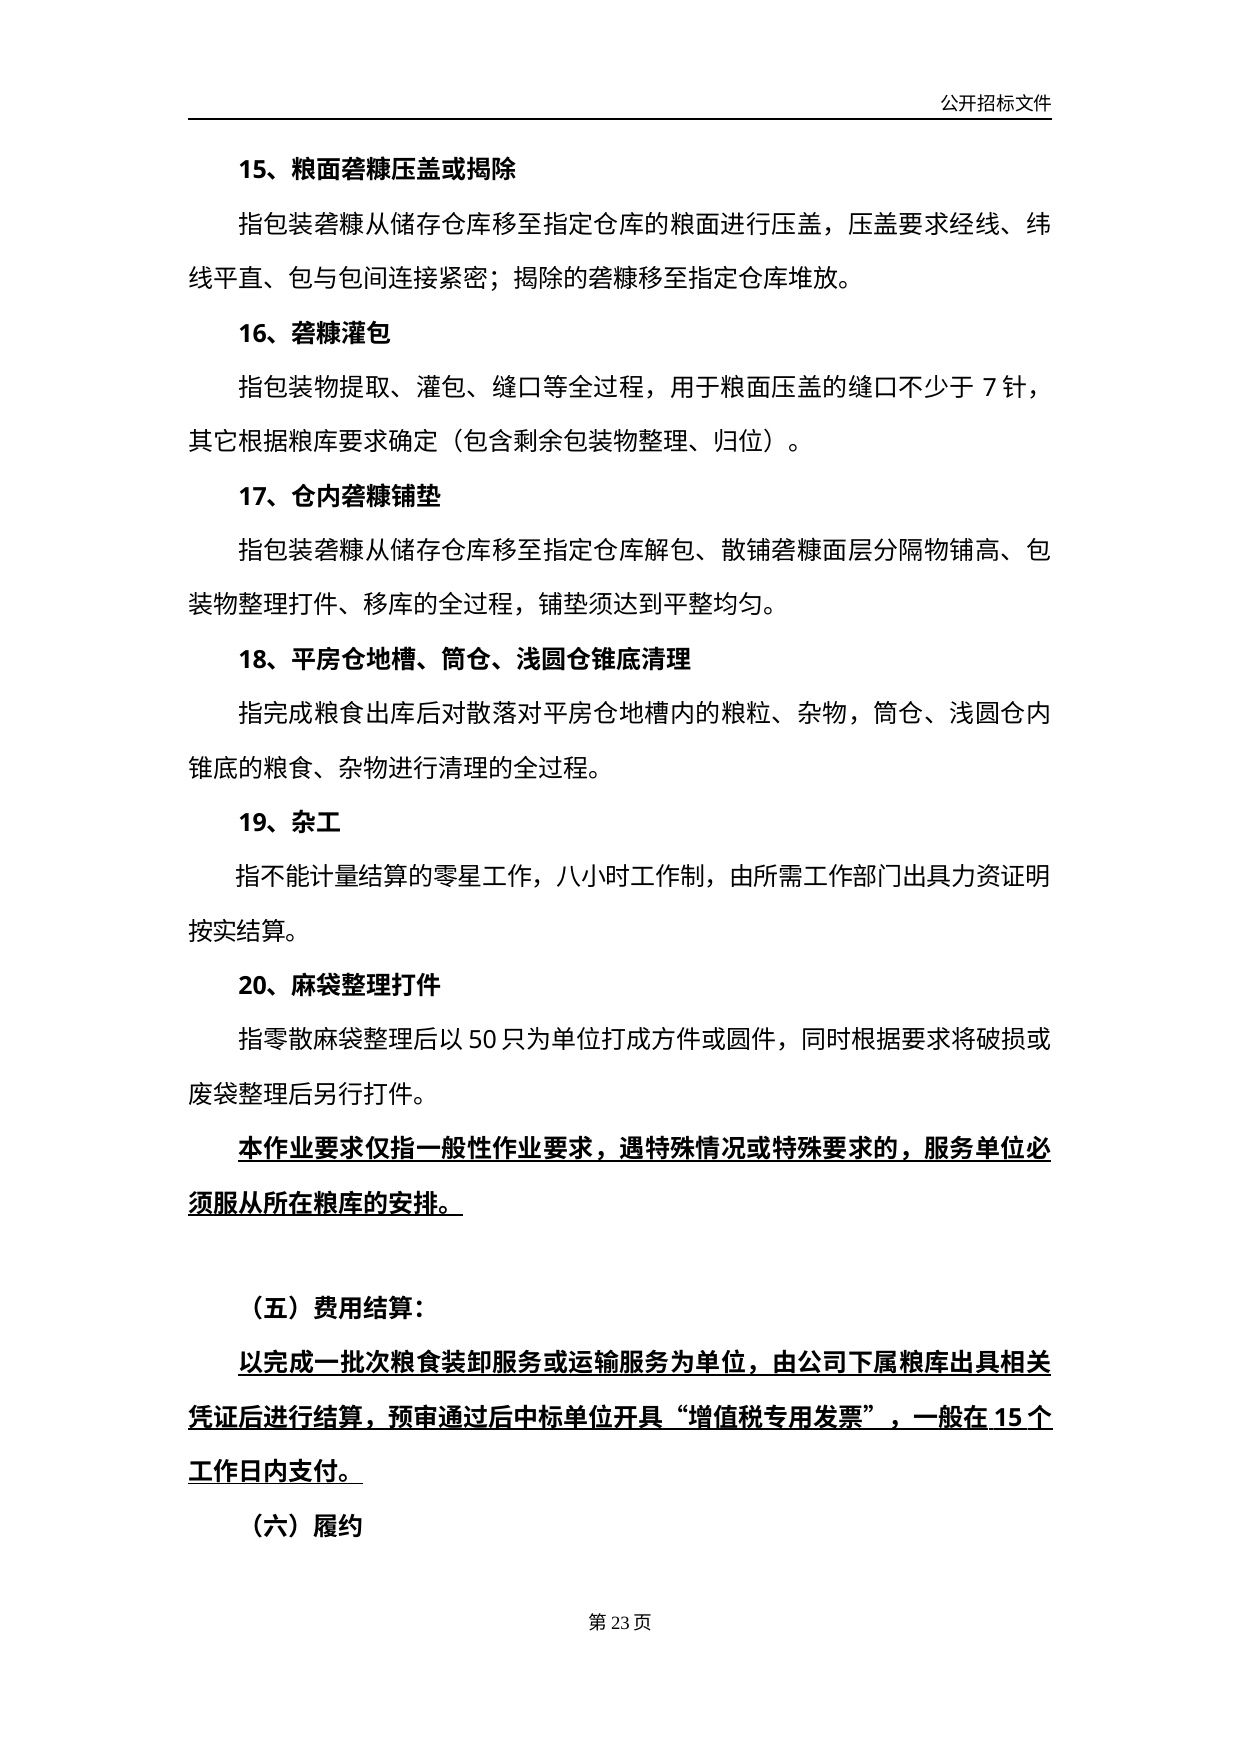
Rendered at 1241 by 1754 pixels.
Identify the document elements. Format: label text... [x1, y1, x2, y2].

text 18、平房仓地槽、筒仓、浅圆仓锥底清理 [188, 639, 1052, 676]
text 以完成一批次粮食装卸服务或运输服务为单位，由公司下属粮库出具相关凭证后进行结算，预审通过后中标单位开具“增值税专用发票”，一般在15个工作日内支付。 [188, 1430, 1052, 1488]
text 16、砻糠灌包 [188, 313, 1052, 349]
text 指零散麻袋整理后以50只为单位打成方件或圆件，同时根据要求将破损或废袋整理后另行打件。 [188, 1020, 1052, 1111]
text （五）费用结算： [188, 1288, 1052, 1325]
text 17、仓内砻糠铺垫 [188, 476, 1052, 512]
text 19、杂工 [188, 802, 1052, 839]
text （六）履约 [188, 1506, 1052, 1542]
text 以完成一批次粮食装卸服务或运输服务为单位，由公司下属粮库出具相关凭证后进行结算，预审通过后中标单位开具“增值税专用发票”，一般在15个工作日内支付。 [188, 1343, 1052, 1428]
text 15、粮面砻糠压盖或揭除 [188, 150, 1052, 186]
text 指不能计量结算的零星工作，八小时工作制，由所需工作部门出具力资证明按实结算。 [188, 857, 1052, 947]
text 本作业要求仅指一般性作业要求，遇特殊情况或特殊要求的，服务单位必须服从所在粮库的安排。 [188, 1129, 1052, 1219]
text 指包装砻糠从储存仓库移至指定仓库解包、散铺砻糠面层分隔物铺高、包装物整理打件、移库的全过程，铺垫须达到平整均匀。 [188, 531, 1052, 621]
text 指包装砻糠从储存仓库移至指定仓库的粮面进行压盖，压盖要求经线、纬线平直、包与包间连接紧密；揭除的砻糠移至指定仓库堆放。 [188, 204, 1052, 295]
text 指包装物提取、灌包、缝口等全过程，用于粮面压盖的缝口不少于7针，其它根据粮库要求确定（包含剩余包装物整理、归位）。 [188, 367, 1052, 458]
text 指完成粮食出库后对散落对平房仓地槽内的粮粒、杂物，筒仓、浅圆仓内锥底的粮食、杂物进行清理的全过程。 [188, 694, 1052, 784]
text 20、麻袋整理打件 [188, 966, 1052, 1002]
